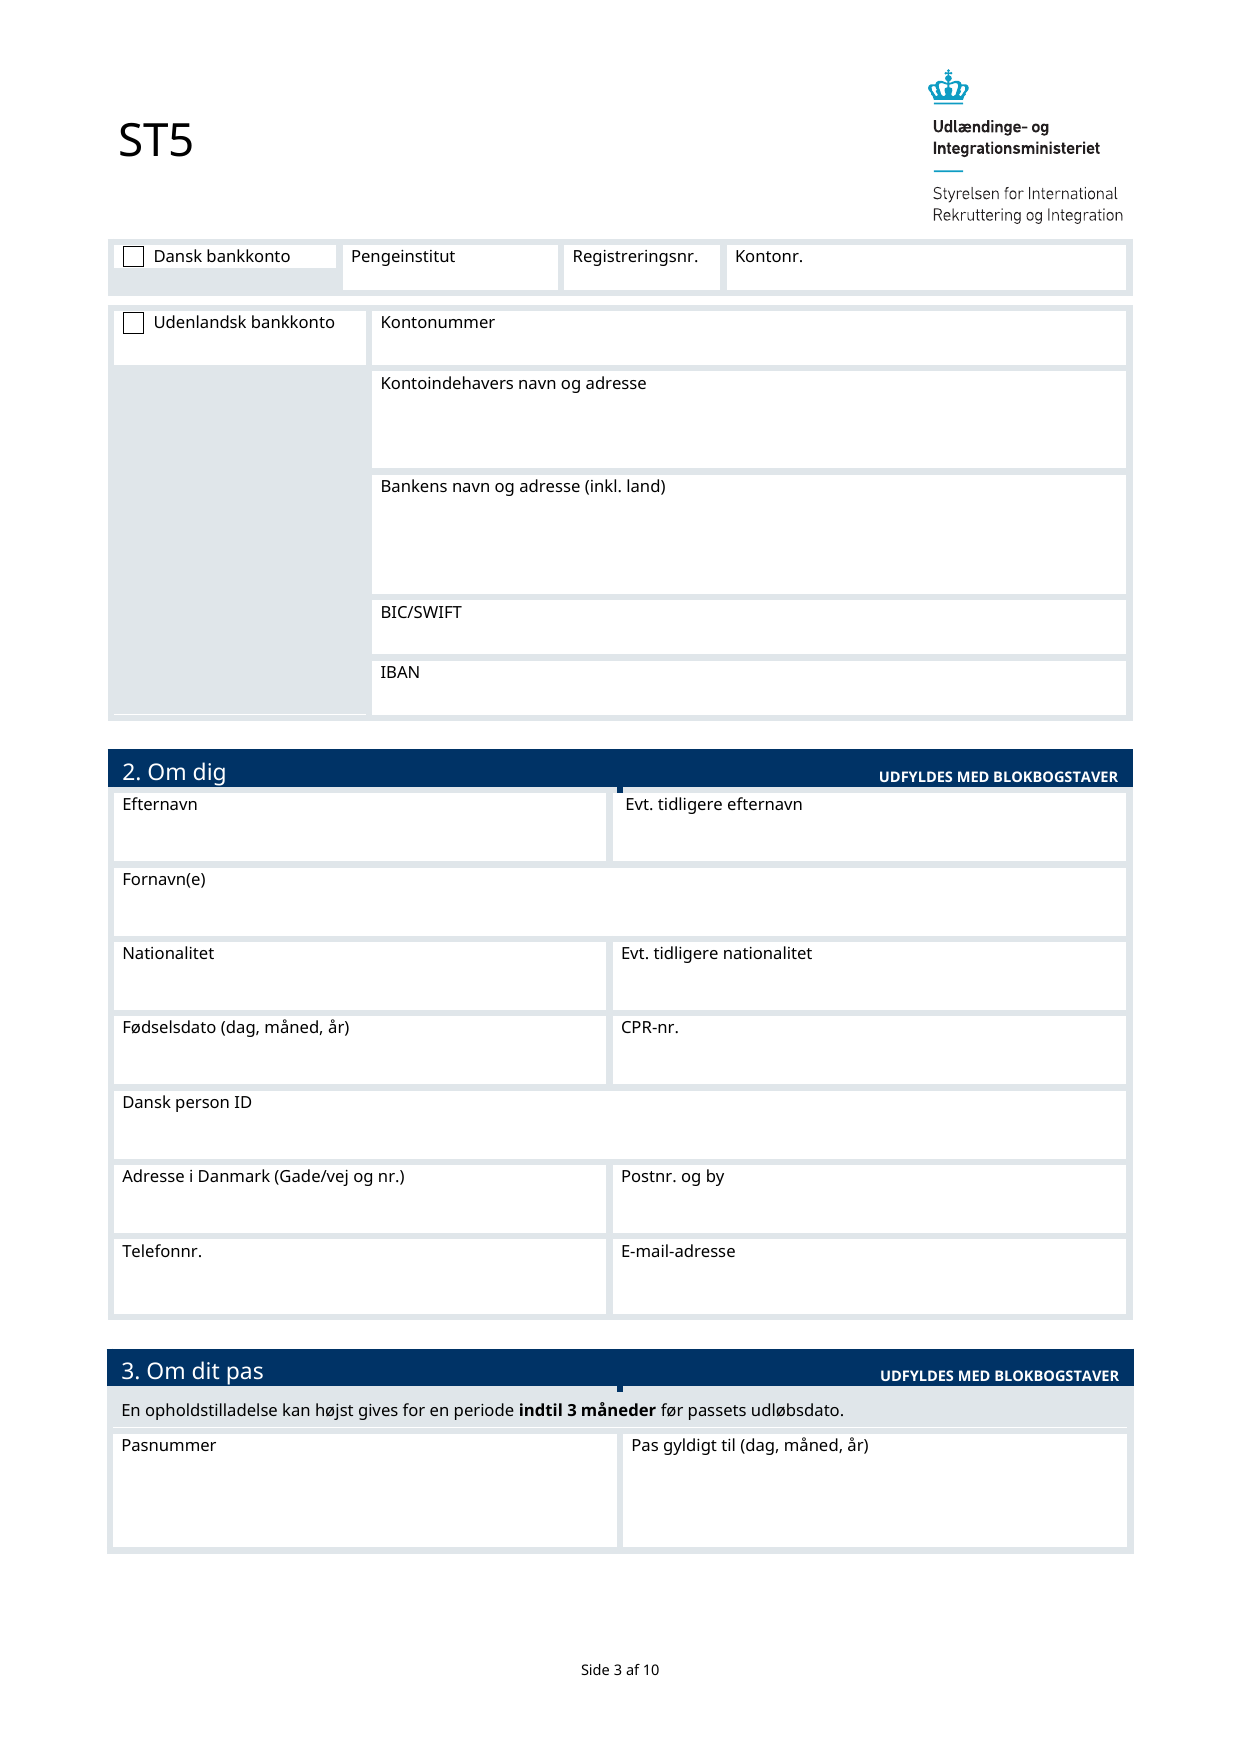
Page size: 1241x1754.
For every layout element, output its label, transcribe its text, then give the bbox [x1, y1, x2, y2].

table_cell Evt. tidligere nationalitet [613, 942, 1126, 1010]
table_cell E-mail-adresse [613, 1239, 1126, 1313]
table_cell Pas gyldigt til (dag, måned, år) [623, 1434, 1127, 1547]
table_cell Evt. tidligere efternavn [613, 793, 1126, 861]
table_cell En opholdstilladelse kan højst gives for en periode indtil 3 måneder før passets udløbsdato. [113, 1392, 1127, 1427]
table_header UDFYLDES MED BLOKBOGSTAVER [623, 756, 1126, 787]
table_cell Pasnummer [113, 1434, 617, 1547]
table_cell Postnr. og by [613, 1165, 1126, 1233]
table_cell Dansk person ID [114, 1091, 1126, 1159]
table_header UDFYLDES MED BLOKBOGSTAVER [623, 1355, 1127, 1386]
table_cell Nationalitet [114, 942, 606, 1010]
table_cell CPR-nr. [613, 1016, 1126, 1084]
table_cell Fødselsdato (dag, måned, år) [114, 1016, 606, 1084]
table_header 2. Om dig [114, 756, 617, 787]
table_cell Adresse i Danmark (Gade/vej og nr.) [114, 1165, 606, 1233]
table_cell Fornavn(e) [114, 868, 1126, 936]
table_cell Efternavn [114, 793, 606, 861]
table_header 3. Om dit pas [113, 1355, 617, 1386]
table_header ST5_da_230125 [52, 239, 1188, 721]
table_cell Telefonnr. [114, 1239, 606, 1313]
